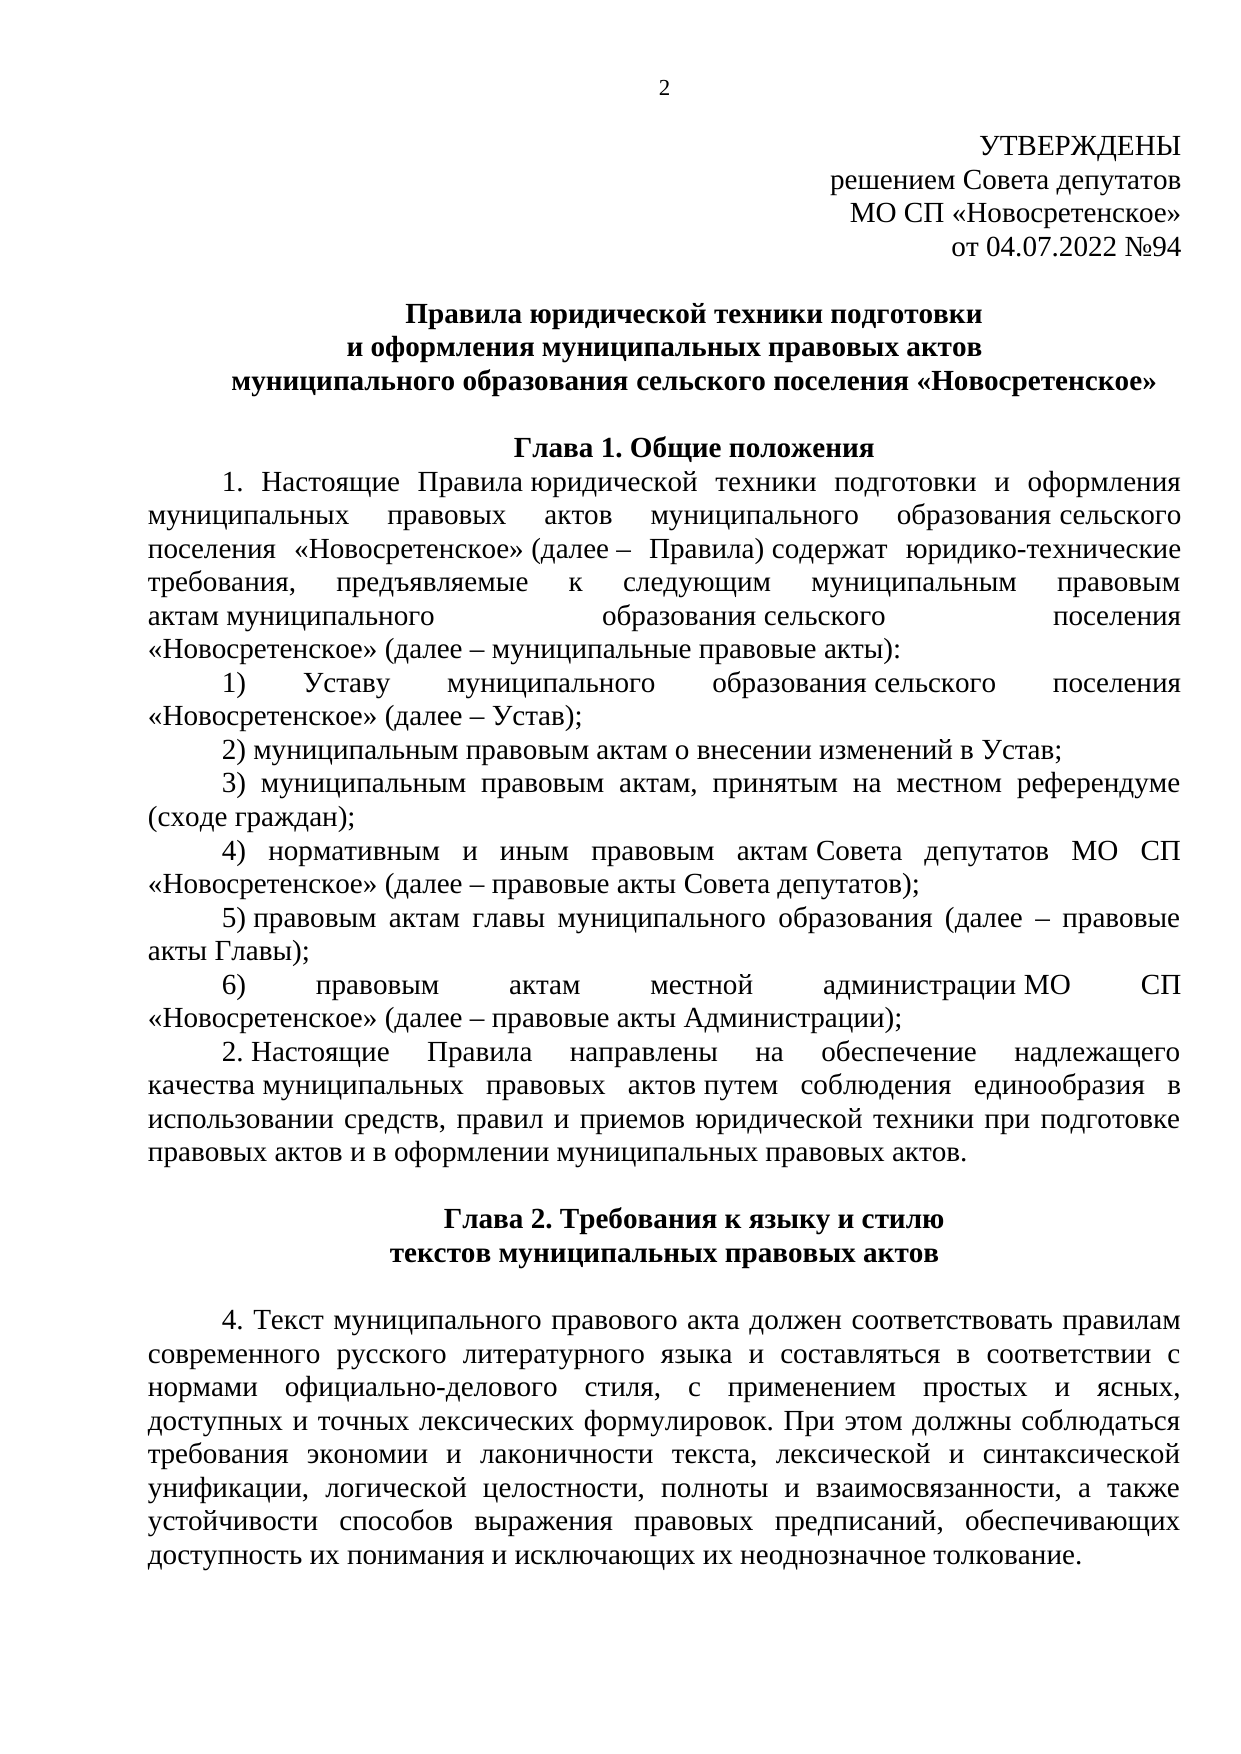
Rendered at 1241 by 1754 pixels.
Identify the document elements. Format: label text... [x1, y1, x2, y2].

text Правила юридической техники подготовки и оформления муниципальных правовых актов [148, 296, 1181, 363]
text 1. Настоящие Правила юридической техники подготовки и оформления муниципальных правовых актов муниципального образования сельского поселения «Новосретенское» (далее – Правила) содержат юридико-технические требования, предъявляемые к следующим муниципальным правовым актам муниципального образования сельского поселения «Новосретенское» (далее – муниципальные правовые акты): [148, 464, 1181, 665]
text УТВЕРЖДЕНЫ [148, 128, 1181, 162]
text МО СП «Новосретенское» [148, 195, 1181, 229]
text Глава 2. Требования к языку и стилю текстов муниципальных правовых актов [148, 1202, 1181, 1269]
text муниципального образования сельского поселения «Новосретенское» [148, 363, 1181, 397]
text 4) нормативным и иным правовым актам Совета депутатов МО СП «Новосретенское» (далее – правовые акты Совета депутатов); [148, 833, 1181, 900]
text 2. Настоящие Правила направлены на обеспечение надлежащего качества муниципальных правовых актов путем соблюдения единообразия в использовании средств, правил и приемов юридической техники при подготовке правовых актов и в оформлении муниципальных правовых актов. [148, 1034, 1181, 1168]
text от 04.07.2022 №94 [148, 229, 1181, 262]
text Глава 1. Общие положения [148, 430, 1181, 464]
text решением Совета депутатов [148, 162, 1181, 195]
text 4. Текст муниципального правового акта должен соответствовать правилам современного русского литературного языка и составляться в соответствии с нормами официально-делового стиля, с применением простых и ясных, доступных и точных лексических формулировок. При этом должны соблюдаться требования экономии и лаконичности текста, лексической и синтаксической унификации, логической целостности, полноты и взаимосвязанности, а также устойчивости способов выражения правовых предписаний, обеспечивающих доступность их понимания и исключающих их неоднозначное толкование. [148, 1302, 1181, 1571]
text 2) муниципальным правовым актам о внесении изменений в Устав; [148, 732, 1181, 766]
text 6) правовым актам местной администрации МО СП «Новосретенское» (далее – правовые акты Администрации); [148, 967, 1181, 1034]
text 5) правовым актам главы муниципального образования (далее – правовые акты Главы); [148, 900, 1181, 967]
text 1) Уставу муниципального образования сельского поселения «Новосретенское» (далее – Устав); [148, 665, 1181, 732]
text 3) муниципальным правовым актам, принятым на местном референдуме (сходе граждан); [148, 766, 1181, 833]
